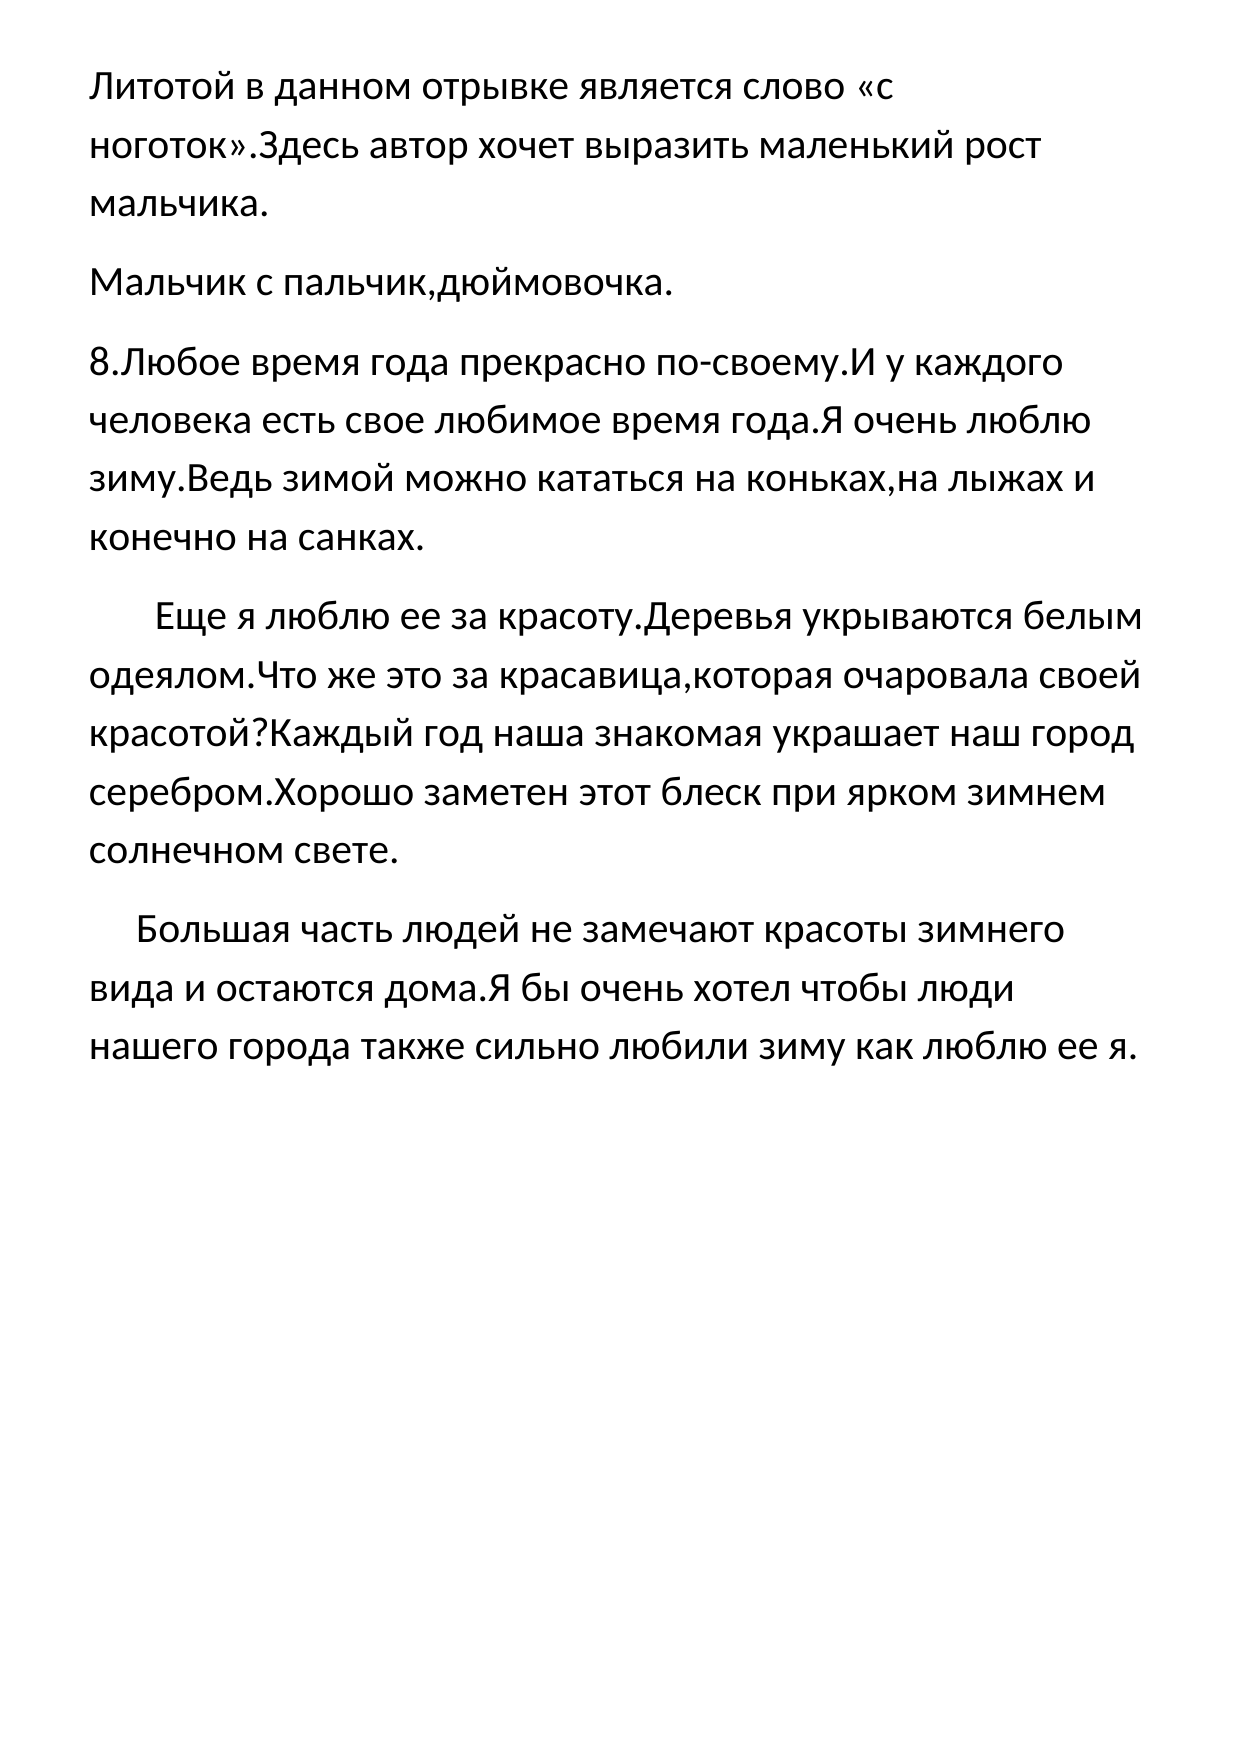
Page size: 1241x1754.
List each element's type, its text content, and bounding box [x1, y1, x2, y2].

text 8.Любое время года прекрасно по-своему.И у каждого человека есть свое любимое время года.Я очень люблю зиму.Ведь зимой можно кататься на коньках,на лыжах и конечно на санках. [89, 334, 1152, 561]
text Большая часть людей не замечают красоты зимнего вида и остаются дома.Я бы очень хотел чтобы люди нашего города также сильно любили зиму как люблю ее я. [89, 902, 1152, 1070]
text Мальчик с пальчик,дюймовочка. [89, 255, 1152, 306]
text Еще я люблю ее за красоту.Деревья укрываются белым одеялом.Что же это за красавица,которая очаровала своей красотой?Каждый год наша знакомая украшает наш город серебром.Хорошо заметен этот блеск при ярком зимнем солнечном свете. [89, 589, 1152, 874]
text Литотой в данном отрывке является слово «с ноготок».Здесь автор хочет выразить маленький рост мальчика. [89, 59, 1152, 227]
